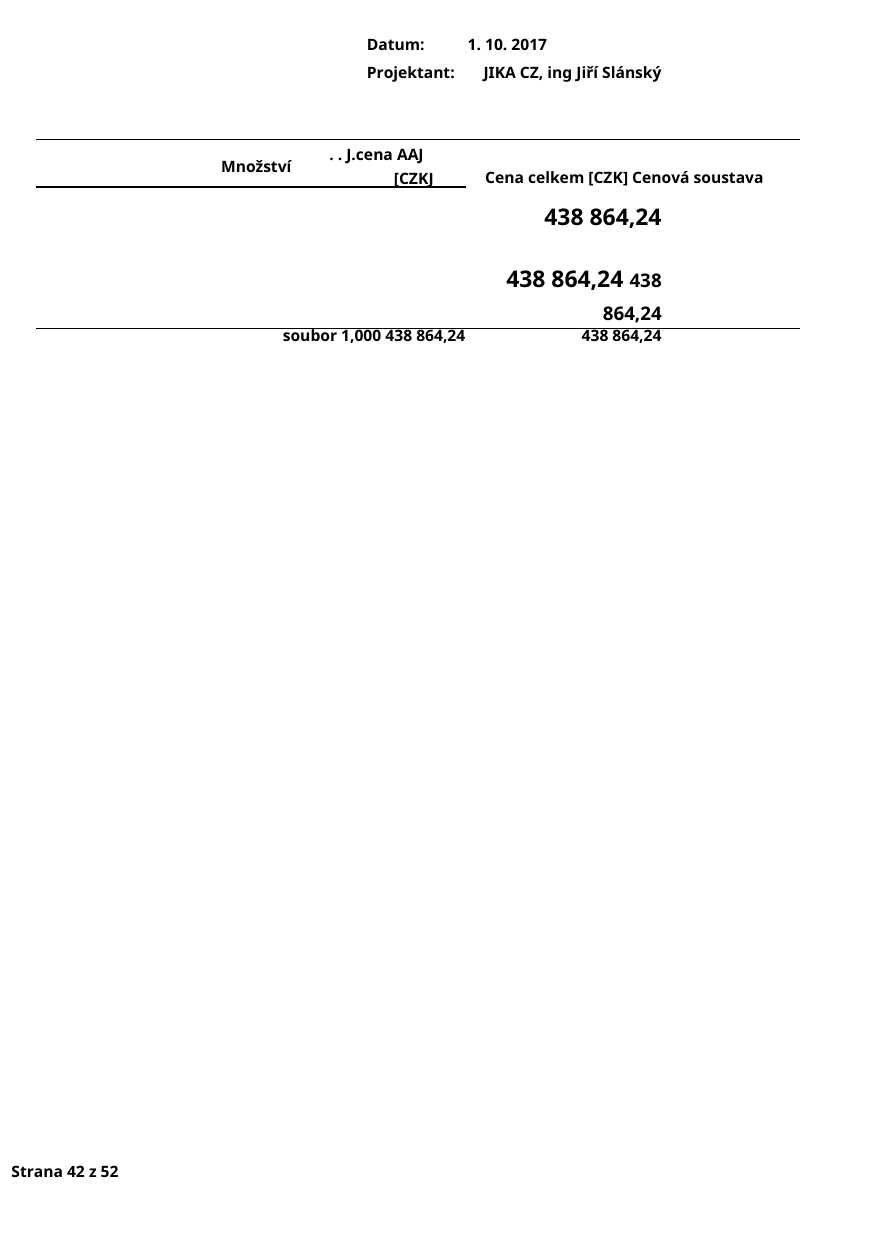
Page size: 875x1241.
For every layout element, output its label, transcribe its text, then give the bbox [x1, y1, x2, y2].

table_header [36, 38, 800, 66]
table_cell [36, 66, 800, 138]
text Strana 42 z 52 [11, 1165, 118, 1181]
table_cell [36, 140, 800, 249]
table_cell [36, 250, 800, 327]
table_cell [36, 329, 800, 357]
